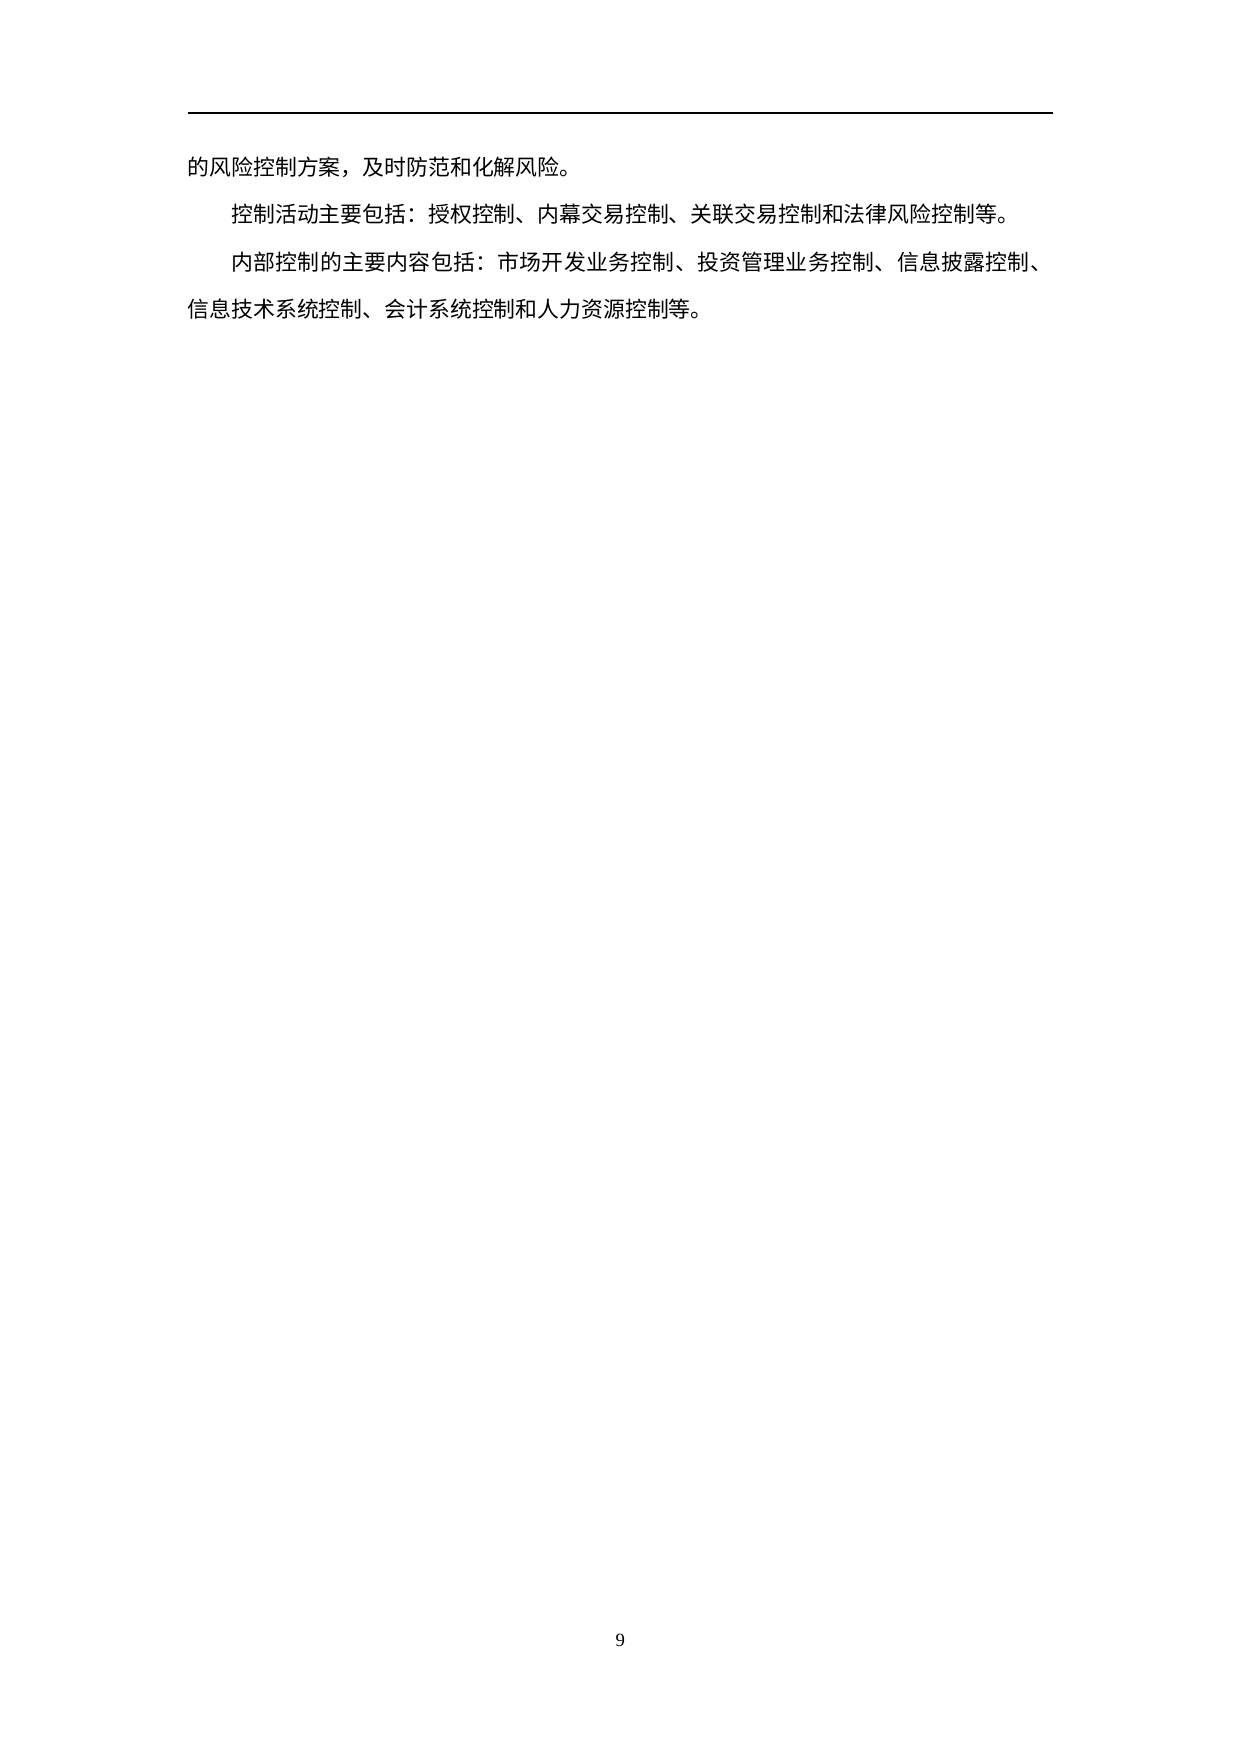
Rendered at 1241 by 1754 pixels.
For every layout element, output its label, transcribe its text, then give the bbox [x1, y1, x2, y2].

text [187, 150, 1053, 182]
text 内部控制的主要内容包括：市场开发业务控制、投资管理业务控制、信息披露控制、信息技术系统控制、会计系统控制和人力资源控制等。 [187, 245, 1053, 324]
text 控制活动主要包括：授权控制、内幕交易控制、关联交易控制和法律风险控制等。 [187, 197, 1053, 229]
